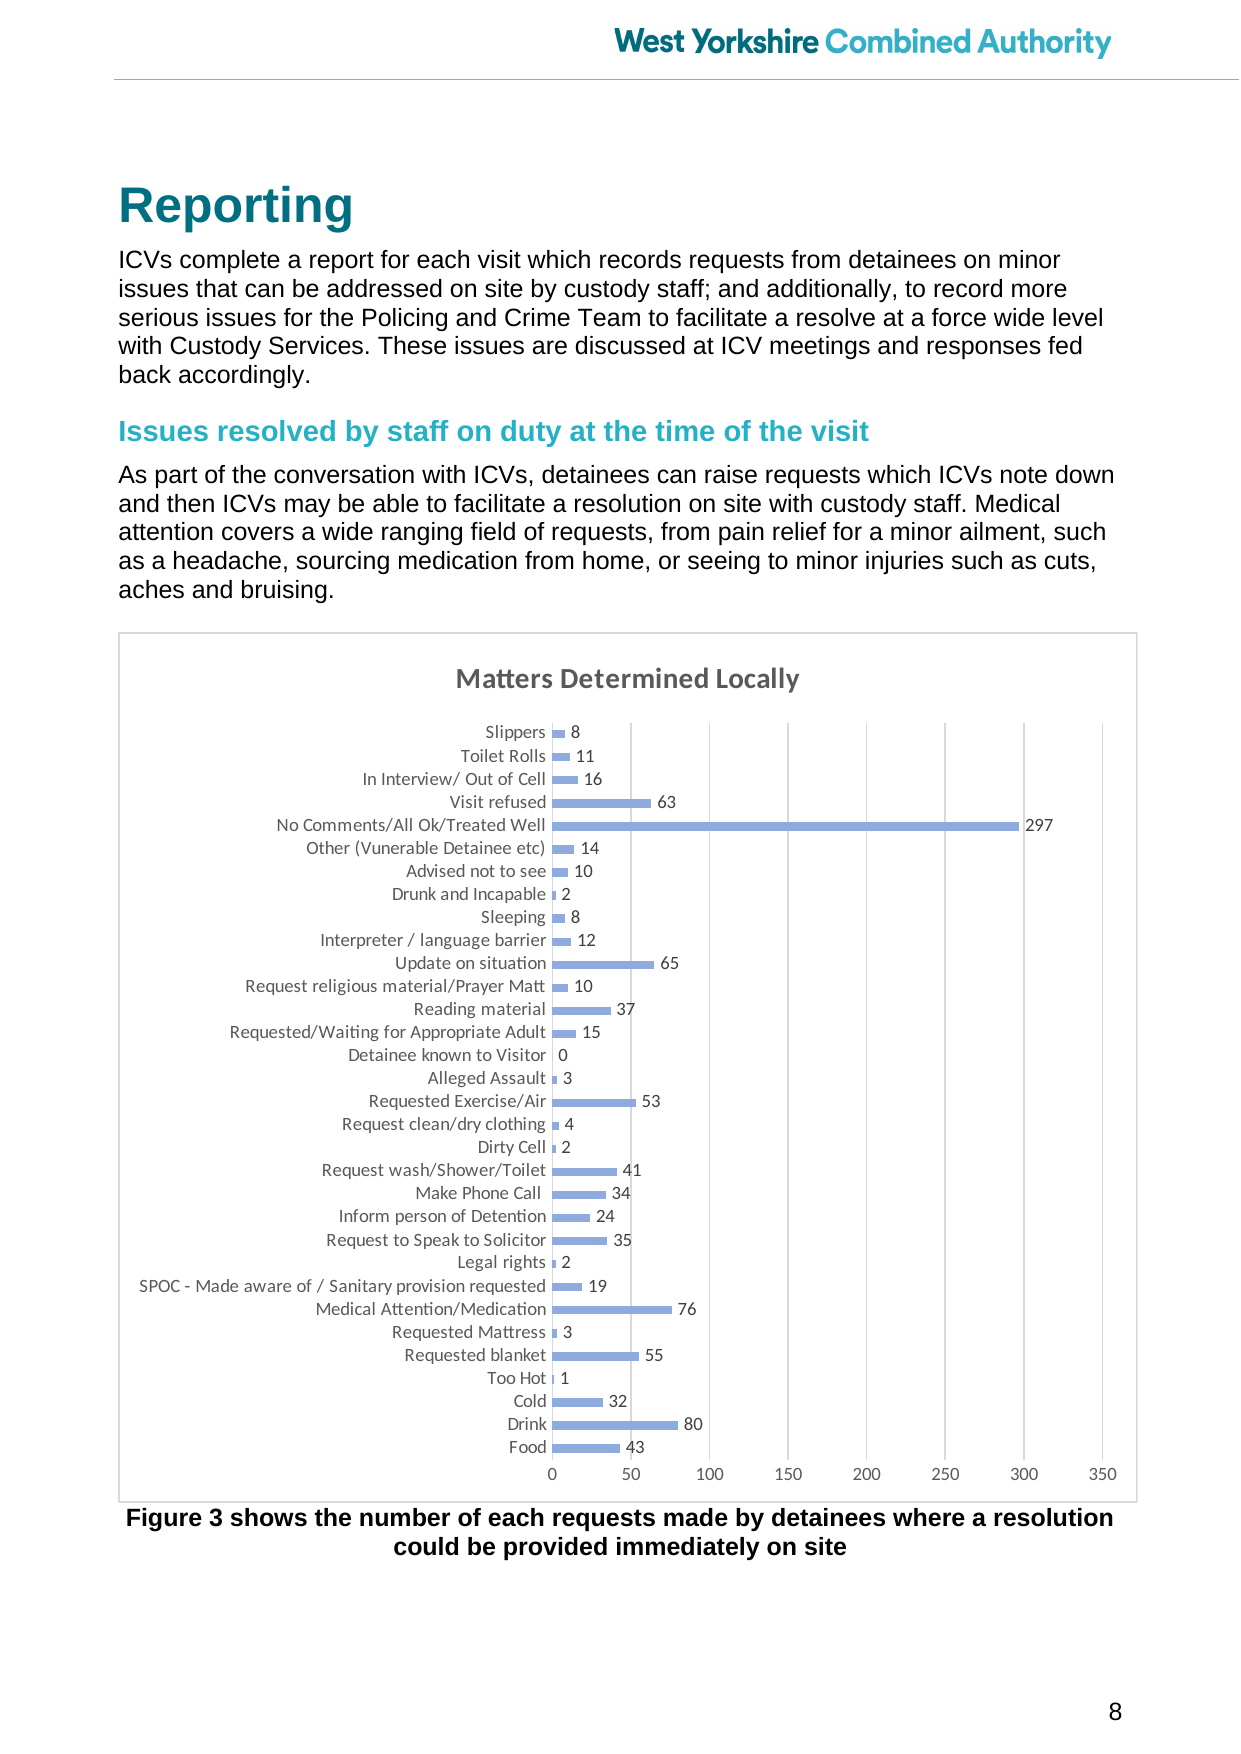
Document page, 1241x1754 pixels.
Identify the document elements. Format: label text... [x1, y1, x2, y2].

picture [614, 28, 1112, 59]
text ICVs complete a report for each visit which records requests from detainees on minor issues that can be addressed on site by custody staff; and additionally, to record more serious issues for the Policing and Crime Team to facilitate a resolve at a force wide level with Custody Services. These issues are discussed at ICV meetings and responses fed back accordingly. [118, 245, 1122, 389]
subtitle Issues resolved by staff on duty at the time of the visit [118, 414, 1122, 447]
text Figure 3 shows the number of each requests made by detainees where a resolution could be provided immediately on site [118, 1503, 1122, 1561]
subtitle Reporting [118, 175, 1122, 232]
text As part of the conversation with ICVs, detainees can raise requests which ICVs note down and then ICVs may be able to facilitate a resolution on site with custody staff. Medical attention covers a wide ranging field of requests, from pain relief for a minor ailment, such as a headache, sourcing medication from home, or seeing to minor injuries such as cuts, aches and bruising. [118, 460, 1122, 603]
